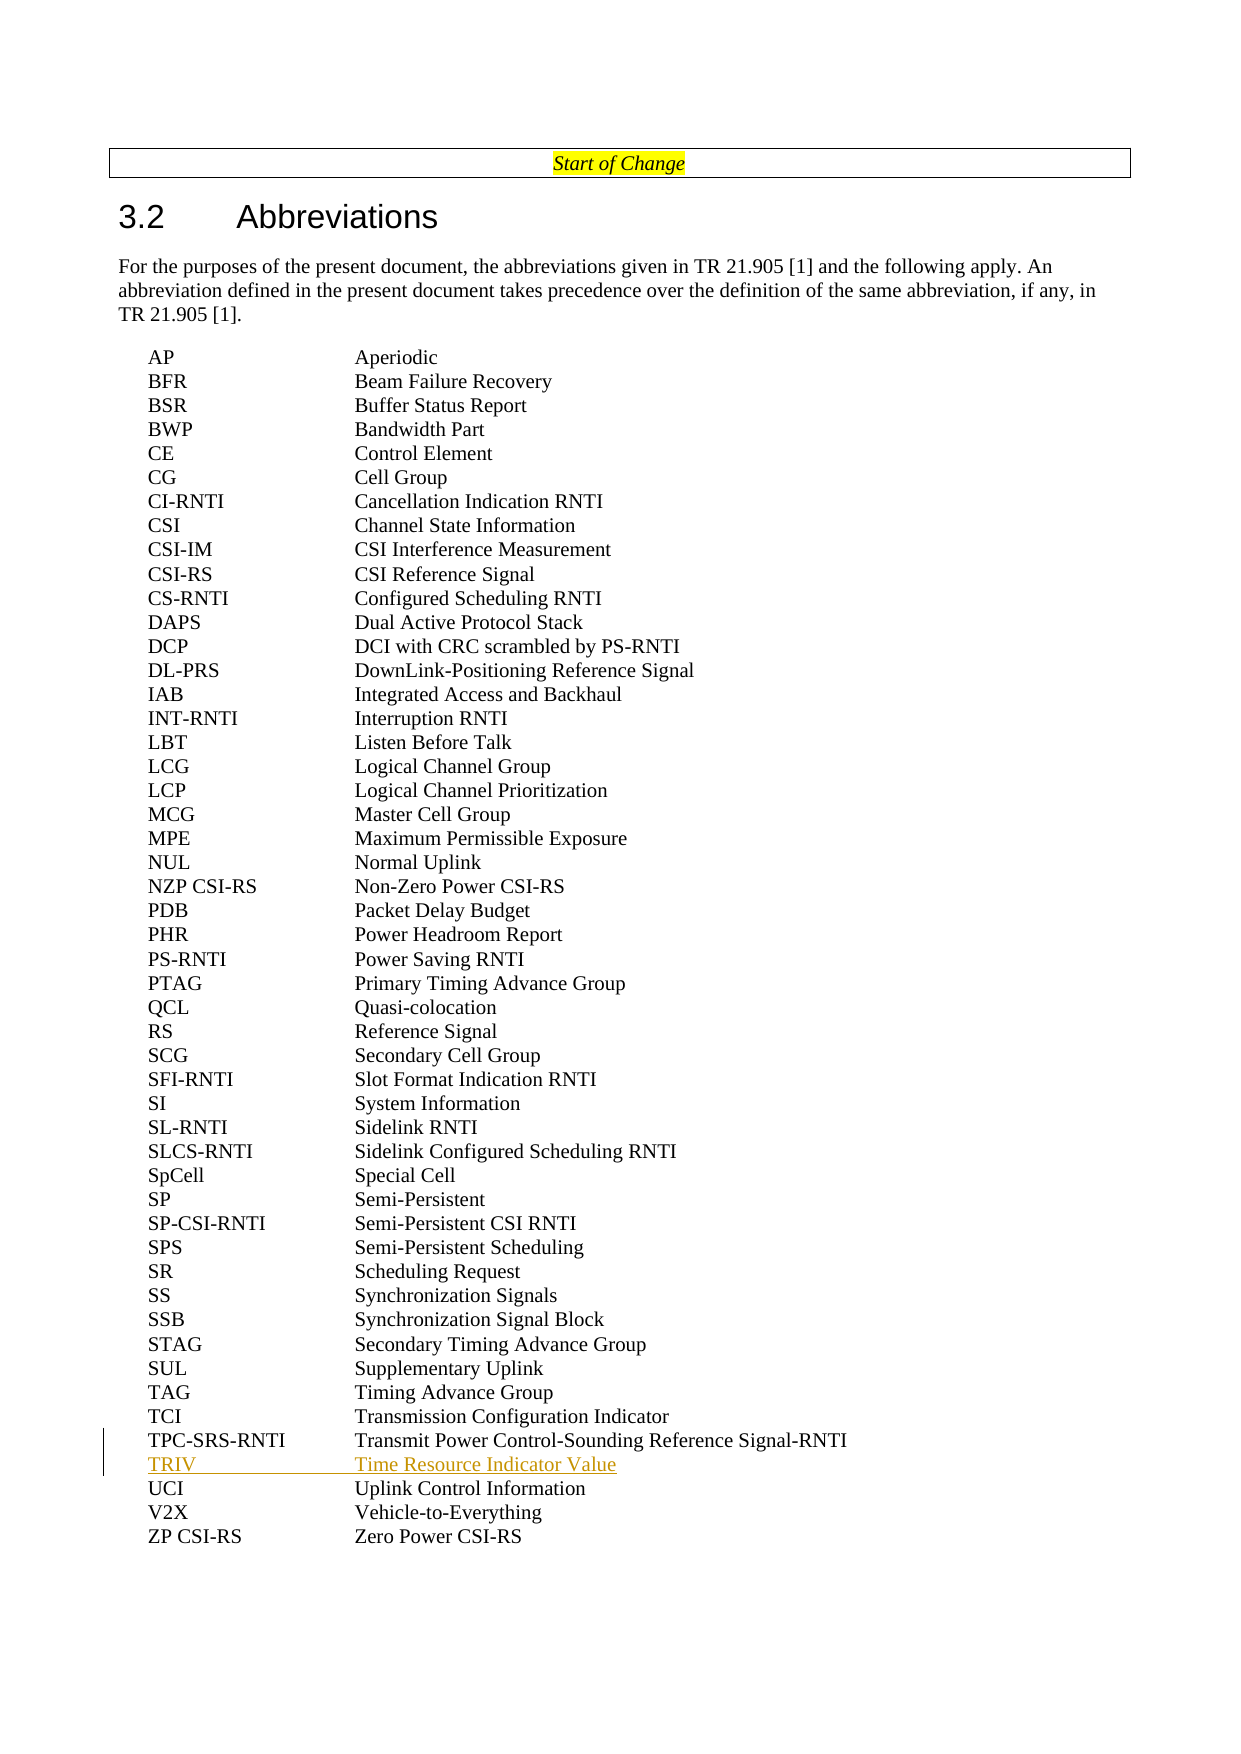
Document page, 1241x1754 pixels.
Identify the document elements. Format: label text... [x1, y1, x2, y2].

text DAPS Dual Active Protocol Stack [148, 609, 1122, 634]
text SPS Semi-Persistent Scheduling [148, 1235, 1122, 1259]
text CI-RNTI Cancellation Indication RNTI [148, 489, 1122, 513]
text For the purposes of the present document, the abbreviations given in TR 21.905 [1] and the following apply. An abbreviation defined in the present document takes precedence over the definition of the same abbreviation, if any, in TR 21.905 [1]. [118, 254, 1122, 326]
text TAG Timing Advance Group [148, 1379, 1122, 1404]
text LCG Logical Channel Group [148, 754, 1122, 778]
text CSI Channel State Information [148, 513, 1122, 537]
text ZP CSI-RS Zero Power CSI-RS [148, 1524, 1122, 1548]
text CE Control Element [148, 441, 1122, 465]
text LBT Listen Before Talk [148, 730, 1122, 754]
text SR Scheduling Request [148, 1259, 1122, 1283]
text SP Semi-Persistent [148, 1187, 1122, 1211]
text QCL Quasi-colocation [148, 994, 1122, 1019]
text RS Reference Signal [148, 1019, 1122, 1043]
text BWP Bandwidth Part [148, 417, 1122, 441]
text V2X Vehicle-to-Everything [148, 1500, 1122, 1524]
text PS-RNTI Power Saving RNTI [148, 946, 1122, 971]
text CS-RNTI Configured Scheduling RNTI [148, 586, 1122, 609]
text PHR Power Headroom Report [148, 922, 1122, 946]
text SUL Supplementary Uplink [148, 1356, 1122, 1379]
text SL-RNTI Sidelink RNTI [148, 1115, 1122, 1139]
text INT-RNTI Interruption RNTI [148, 706, 1122, 730]
text CG Cell Group [148, 465, 1122, 489]
text TCI Transmission Configuration Indicator [148, 1404, 1122, 1428]
text SLCS-RNTI Sidelink Configured Scheduling RNTI [148, 1139, 1122, 1163]
text Start of Change [110, 149, 1130, 177]
text UCI Uplink Control Information [148, 1476, 1122, 1500]
text 3.2 Abbreviations [118, 197, 1122, 235]
text SSB Synchronization Signal Block [148, 1307, 1122, 1331]
text SI System Information [148, 1091, 1122, 1115]
text SCG Secondary Cell Group [148, 1043, 1122, 1067]
text BFR Beam Failure Recovery [148, 369, 1122, 393]
text TPC-SRS-RNTI Transmit Power Control-Sounding Reference Signal-RNTI [148, 1428, 1122, 1452]
text NUL Normal Uplink [148, 850, 1122, 874]
text MPE Maximum Permissible Exposure [148, 826, 1122, 850]
text BSR Buffer Status Report [148, 393, 1122, 417]
text NZP CSI-RS Non-Zero Power CSI-RS [148, 874, 1122, 898]
text PTAG Primary Timing Advance Group [148, 971, 1122, 994]
text PDB Packet Delay Budget [148, 898, 1122, 922]
text IAB Integrated Access and Backhaul [148, 682, 1122, 706]
text CSI-IM CSI Interference Measurement [148, 537, 1122, 561]
text STAG Secondary Timing Advance Group [148, 1331, 1122, 1356]
text SpCell Special Cell [148, 1163, 1122, 1187]
text CSI-RS CSI Reference Signal [148, 561, 1122, 586]
text AP Aperiodic [148, 345, 1122, 369]
text SS Synchronization Signals [148, 1283, 1122, 1307]
text LCP Logical Channel Prioritization [148, 778, 1122, 802]
text DCP DCI with CRC scrambled by PS-RNTI [148, 634, 1122, 658]
text SFI-RNTI Slot Format Indication RNTI [148, 1067, 1122, 1091]
text DL-PRS DownLink-Positioning Reference Signal [148, 658, 1122, 682]
text MCG Master Cell Group [148, 802, 1122, 826]
text SP-CSI-RNTI Semi-Persistent CSI RNTI [148, 1211, 1122, 1235]
